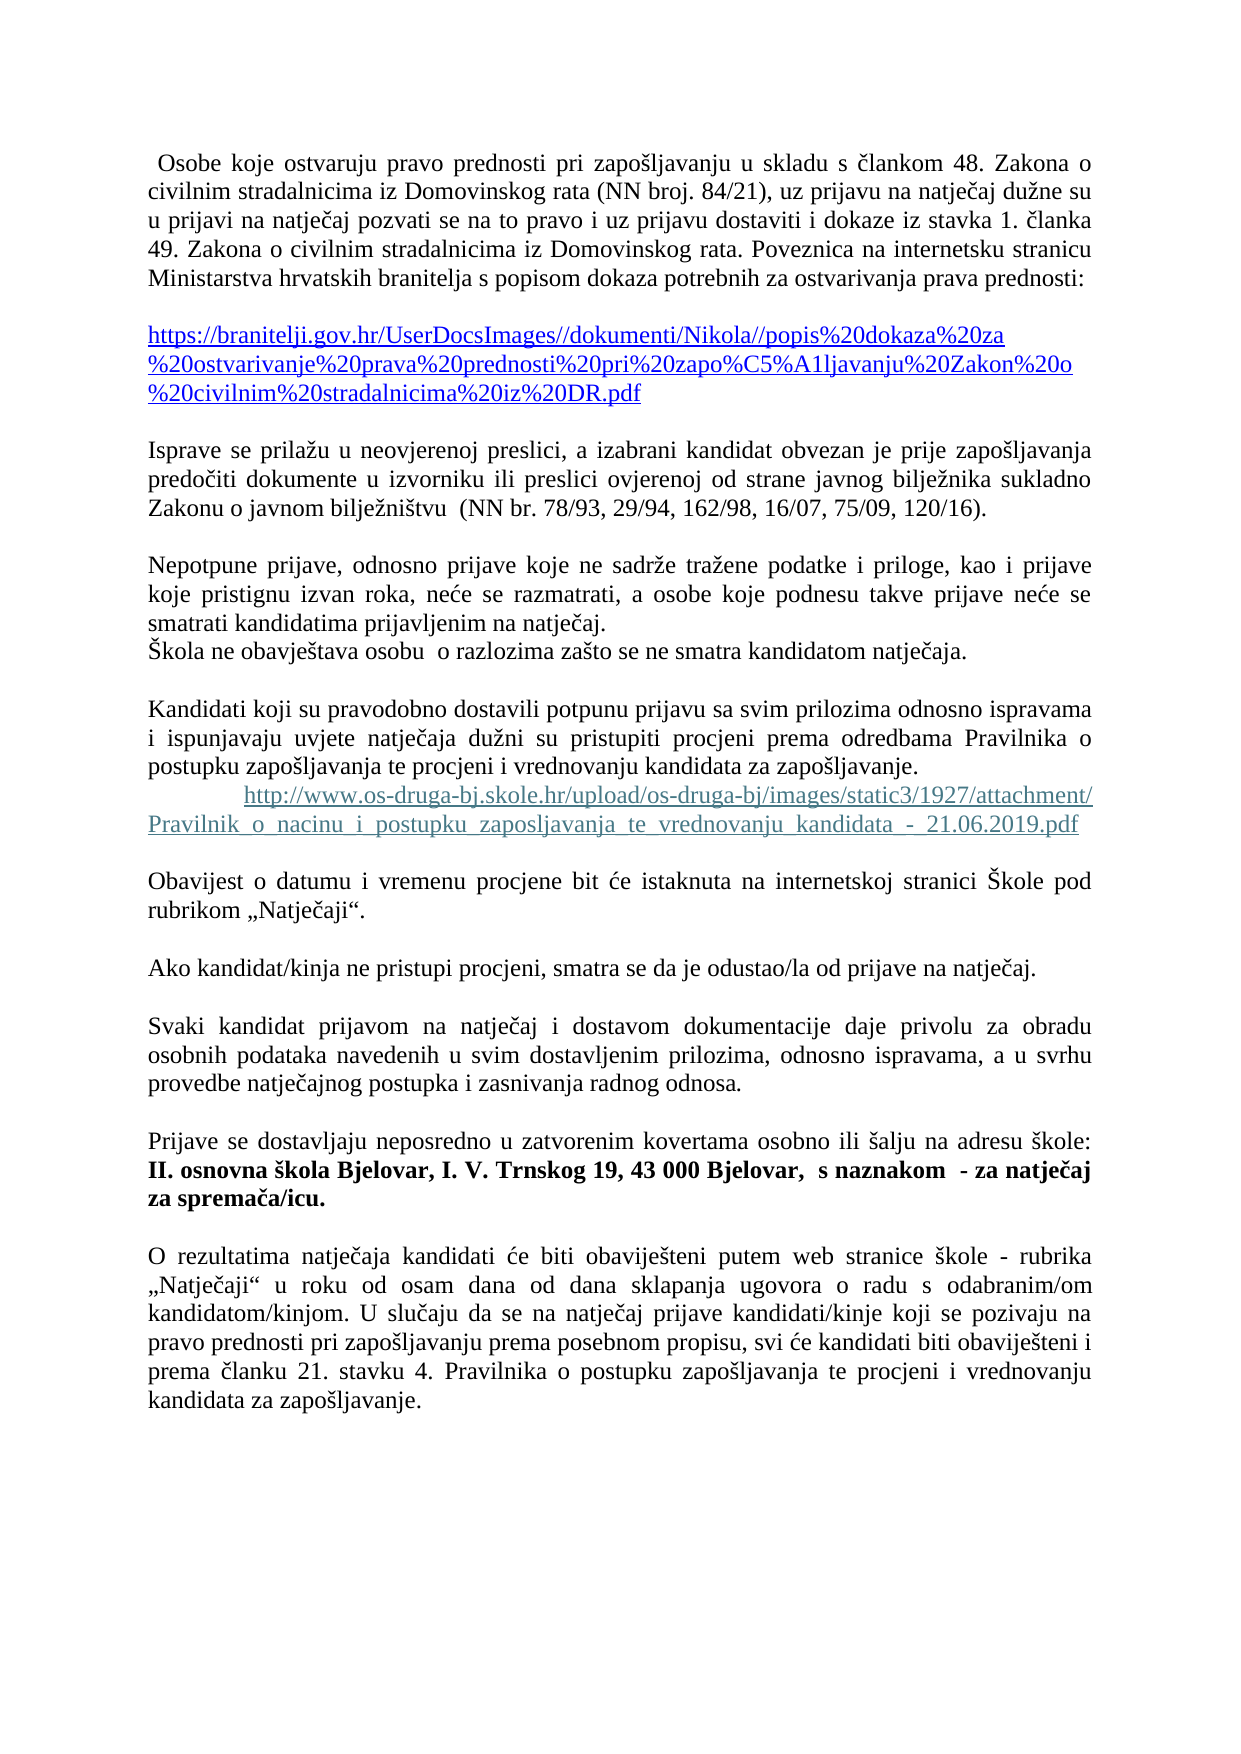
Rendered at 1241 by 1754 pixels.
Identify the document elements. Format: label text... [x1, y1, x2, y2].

text Osobe koje ostvaruju pravo prednosti pri zapošljavanju u skladu s člankom 48. Zakona o civilnim stradalnicima iz Domovinskog rata (NN broj. 84/21), uz prijavu na natječaj dužne su u prijavi na natječaj pozvati se na to pravo i uz prijavu dostaviti i dokaze iz stavka 1. članka 49. Zakona o civilnim stradalnicima iz Domovinskog rata. Poveznica na internetsku stranicu Ministarstva hrvatskih branitelja s popisom dokaza potrebnih za ostvarivanja prava prednosti: [148, 148, 1093, 291]
text Isprave se prilažu u neovjerenoj preslici, a izabrani kandidat obvezan je prije zapošljavanja predočiti dokumente u izvorniku ili preslici ovjerenoj od strane javnog bilježnika sukladno Zakonu o javnom bilježništvu (NN br. 78/93, 29/94, 162/98, 16/07, 75/09, 120/16). [148, 435, 1093, 521]
text Nepotpune prijave, odnosno prijave koje ne sadrže tražene podatke i priloge, kao i prijave koje pristignu izvan roka, neće se razmatrati, a osobe koje podnesu takve prijave neće se smatrati kandidatima prijavljenim na natječaj. [148, 550, 1093, 636]
text Škola ne obavještava osobu o razlozima zašto se ne smatra kandidatom natječaja. [148, 636, 1093, 665]
text https://branitelji.gov.hr/UserDocsImages//dokumenti/Nikola//popis%20dokaza%20za%20ostvarivanje%20prava%20prednosti%20pri%20zapo%C5%A1ljavanju%20Zakon%20o%20civilnim%20stradalnicima%20iz%20DR.pdf [148, 320, 1093, 406]
text Obavijest o datumu i vremenu procjene bit će istaknuta na internetskoj stranici Škole pod rubrikom „Natječaji“. [148, 866, 1093, 924]
text http://www.os-druga-bj.skole.hr/upload/os-druga-bj/images/static3/1927/attachment/Pravilnik_o_nacinu_i_postupku_zaposljavanja_te_vrednovanju_kandidata_-_21.06.2019.pdf [148, 780, 1093, 838]
text Kandidati koji su pravodobno dostavili potpunu prijavu sa svim prilozima odnosno ispravama i ispunjavaju uvjete natječaja dužni su pristupiti procjeni prema odredbama Pravilnika o postupku zapošljavanja te procjeni i vrednovanju kandidata za zapošljavanje. [148, 694, 1093, 780]
text Svaki kandidat prijavom na natječaj i dostavom dokumentacije daje privolu za obradu osobnih podataka navedenih u svim dostavljenim prilozima, odnosno ispravama, a u svrhu provedbe natječajnog postupka i zasnivanja radnog odnosa. [148, 1011, 1093, 1097]
text Ako kandidat/kinja ne pristupi procjeni, smatra se da je odustao/la od prijave na natječaj. [148, 953, 1093, 982]
text O rezultatima natječaja kandidati će biti obaviješteni putem web stranice škole - rubrika „Natječaji“ u roku od osam dana od dana sklapanja ugovora o radu s odabranim/om kandidatom/kinjom. U slučaju da se na natječaj prijave kandidati/kinje koji se pozivaju na pravo prednosti pri zapošljavanju prema posebnom propisu, svi će kandidati biti obaviješteni i prema članku 21. stavku 4. Pravilnika o postupku zapošljavanja te procjeni i vrednovanju kandidata za zapošljavanje. [148, 1241, 1093, 1413]
text Prijave se dostavljaju neposredno u zatvorenim kovertama osobno ili šalju na adresu škole: II. osnovna škola Bjelovar, I. V. Trnskog 19, 43 000 Bjelovar, s naznakom - za natječaj za spremača/icu. [148, 1126, 1093, 1212]
